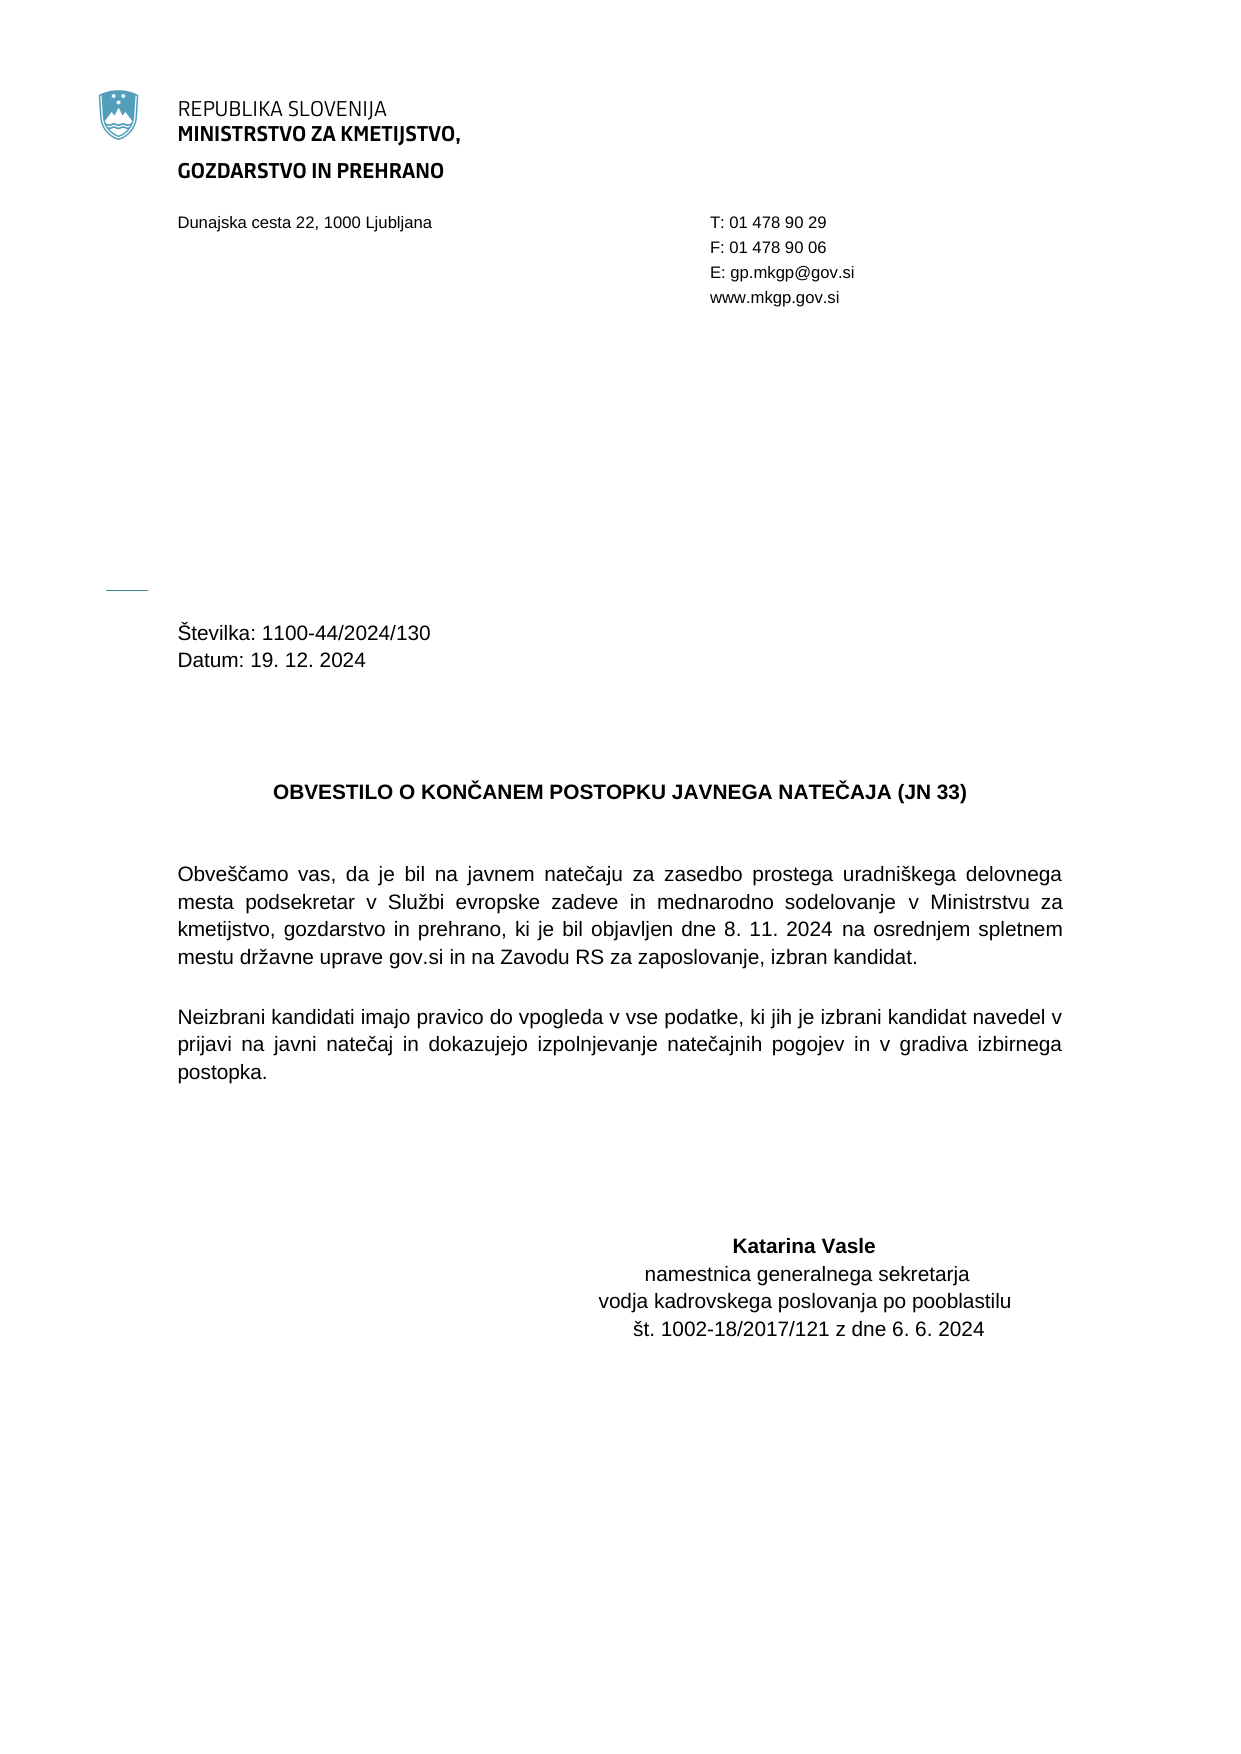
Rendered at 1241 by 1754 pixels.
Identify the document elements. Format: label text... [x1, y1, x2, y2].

text OBVESTILO O KONČANEM POSTOPKU JAVNEGA NATEČAJA (JN 33) [177, 780, 1063, 804]
text Datum: 19. 12. 2024 [177, 644, 1063, 671]
text Katarina Vasle [177, 1234, 1063, 1258]
text Neizbrani kandidati imajo pravico do vpogleda v vse podatke, ki jih je izbrani kandidat navedel v prijavi na javni natečaj in dokazujejo izpolnjevanje natečajnih pogojev in v gradiva izbirnega postopka. [177, 1004, 1063, 1083]
text namestnica generalnega sekretarja vodja kadrovskega poslovanja po pooblastilu št. 1002-18/2017/121 z dne 6. 6. 2024 [177, 1262, 1063, 1341]
text Obveščamo vas, da je bil na javnem natečaju za zasedbo prostega uradniškega delovnega mesta podsekretar v Službi evropske zadeve in mednarodno sodelovanje v Ministrstvu za kmetijstvo, gozdarstvo in prehrano, ki je bil objavljen dne 8. 11. 2024 na osrednjem spletnem mestu državne uprave gov.si in na Zavodu RS za zaposlovanje, izbran kandidat. [177, 862, 1063, 969]
text Številka: 1100-44/2024/130 [177, 334, 1063, 644]
